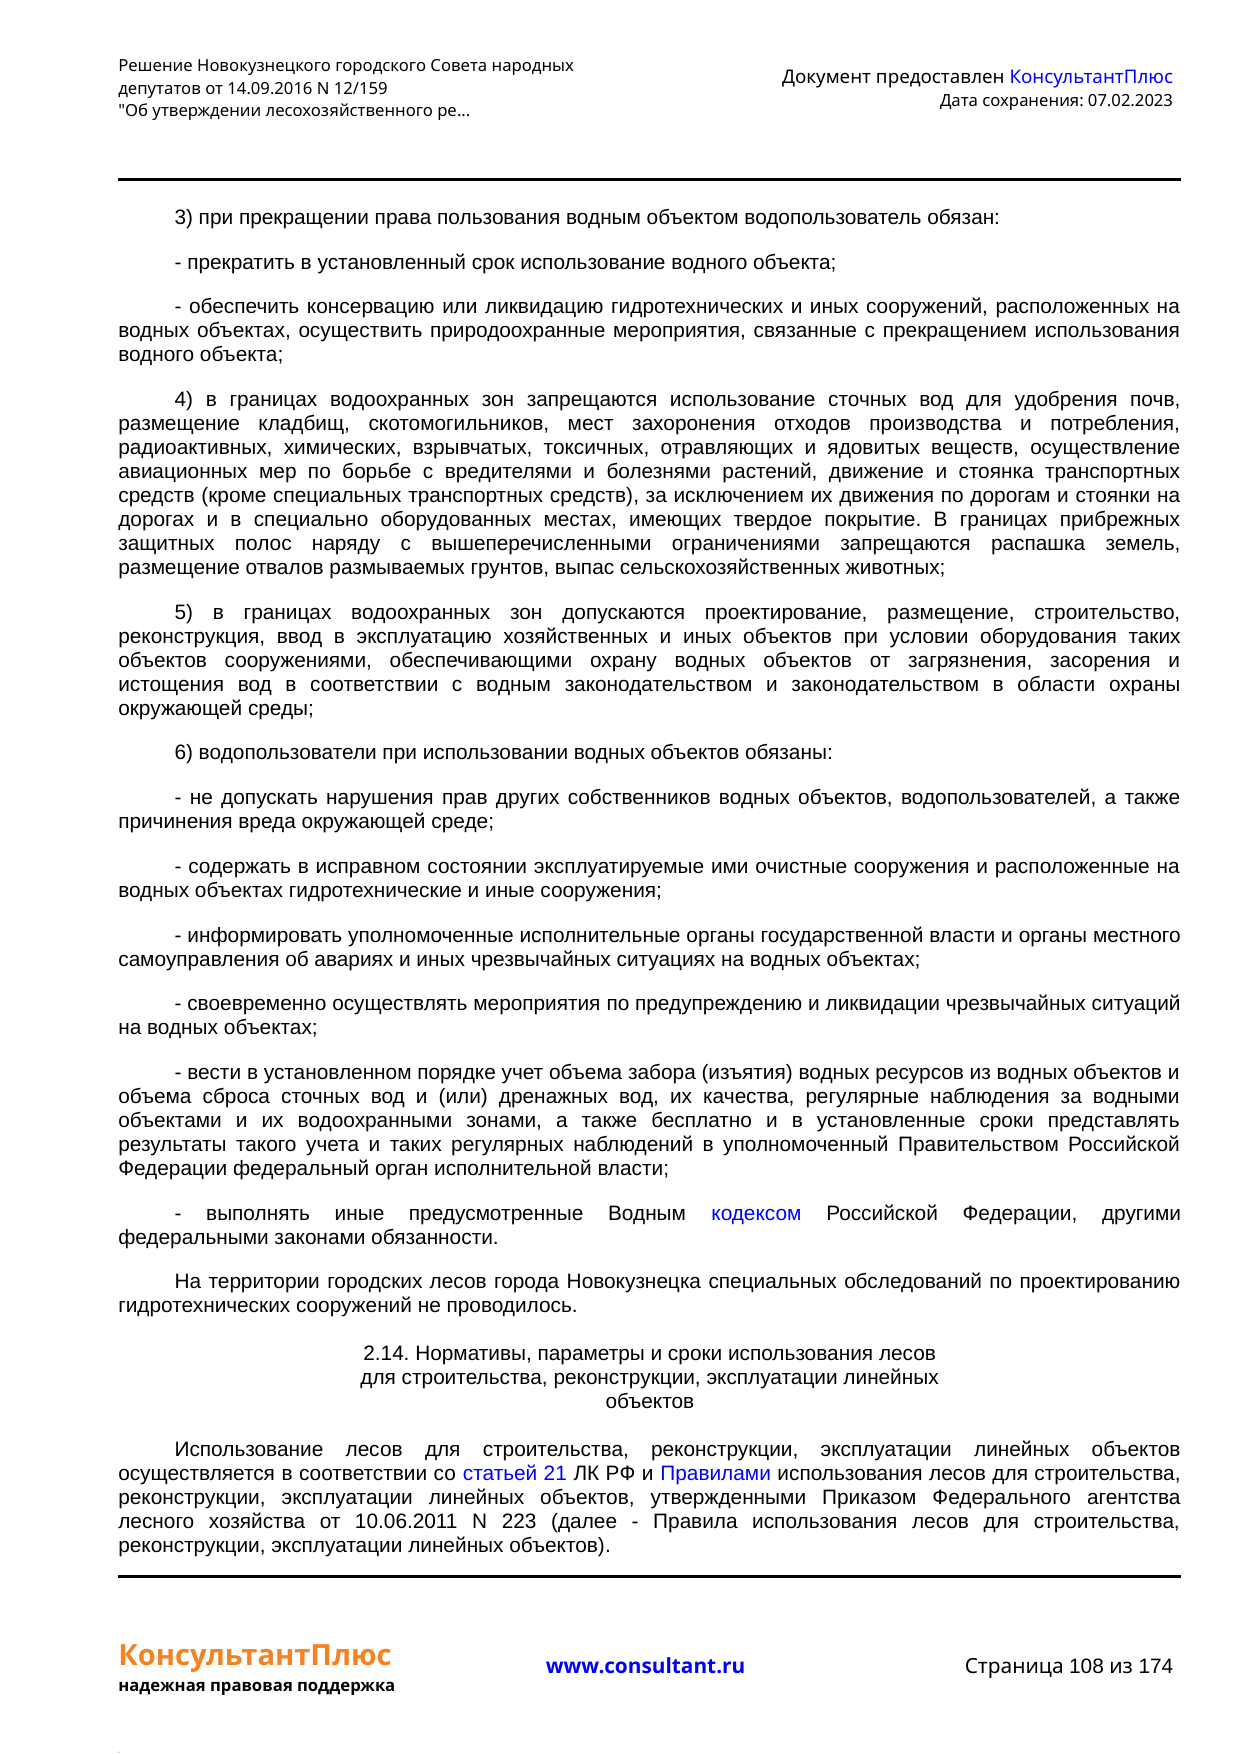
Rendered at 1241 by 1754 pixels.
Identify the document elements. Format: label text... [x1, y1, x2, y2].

text Использование лесов для строительства, реконструкции, эксплуатации линейных объектов осуществляется в соответствии со статьей 21 ЛК РФ и Правилами использования лесов для строительства, реконструкции, эксплуатации линейных объектов, утвержденными Приказом Федерального агентства лесного хозяйства от 10.06.2011 N 223 (далее - Правила использования лесов для строительства, реконструкции, эксплуатации линейных объектов). [118, 1437, 1181, 1557]
text 5) в границах водоохранных зон допускаются проектирование, размещение, строительство, реконструкция, ввод в эксплуатацию хозяйственных и иных объектов при условии оборудования таких объектов сооружениями, обеспечивающими охрану водных объектов от загрязнения, засорения и истощения вод в соответствии с водным законодательством и законодательством в области охраны окружающей среды; [118, 599, 1181, 719]
text - своевременно осуществлять мероприятия по предупреждению и ликвидации чрезвычайных ситуаций на водных объектах; [118, 991, 1181, 1039]
text - выполнять иные предусмотренные Водным кодексом Российской Федерации, другими федеральными законами обязанности. [118, 1201, 1181, 1248]
text 2.14. Нормативы, параметры и сроки использования лесов [118, 1341, 1181, 1365]
text 3) при прекращении права пользования водным объектом водопользователь обязан: [118, 205, 1181, 229]
text для строительства, реконструкции, эксплуатации линейных [118, 1365, 1181, 1389]
text - прекратить в установленный срок использование водного объекта; [118, 249, 1181, 273]
text 6) водопользователи при использовании водных объектов обязаны: [118, 740, 1181, 764]
text - содержать в исправном состоянии эксплуатируемые ими очистные сооружения и расположенные на водных объектах гидротехнические и иные сооружения; [118, 854, 1181, 902]
text 4) в границах водоохранных зон запрещаются использование сточных вод для удобрения почв, размещение кладбищ, скотомогильников, мест захоронения отходов производства и потребления, радиоактивных, химических, взрывчатых, токсичных, отравляющих и ядовитых веществ, осуществление авиационных мер по борьбе с вредителями и болезнями растений, движение и стоянка транспортных средств (кроме специальных транспортных средств), за исключением их движения по дорогам и стоянки на дорогах и в специально оборудованных местах, имеющих твердое покрытие. В границах прибрежных защитных полос наряду с вышеперечисленными ограничениями запрещаются распашка земель, размещение отвалов размываемых грунтов, выпас сельскохозяйственных животных; [118, 387, 1181, 579]
text На территории городских лесов города Новокузнецка специальных обследований по проектированию гидротехнических сооружений не проводилось. [118, 1269, 1181, 1317]
text объектов [118, 1389, 1181, 1413]
text - вести в установленном порядке учет объема забора (изъятия) водных ресурсов из водных объектов и объема сброса сточных вод и (или) дренажных вод, их качества, регулярные наблюдения за водными объектами и их водоохранными зонами, а также бесплатно и в установленные сроки представлять результаты такого учета и таких регулярных наблюдений в уполномоченный Правительством Российской Федерации федеральный орган исполнительной власти; [118, 1060, 1181, 1180]
text - не допускать нарушения прав других собственников водных объектов, водопользователей, а также причинения вреда окружающей среде; [118, 785, 1181, 833]
text - обеспечить консервацию или ликвидацию гидротехнических и иных сооружений, расположенных на водных объектах, осуществить природоохранные мероприятия, связанные с прекращением использования водного объекта; [118, 294, 1181, 366]
text - информировать уполномоченные исполнительные органы государственной власти и органы местного самоуправления об авариях и иных чрезвычайных ситуациях на водных объектах; [118, 922, 1181, 970]
